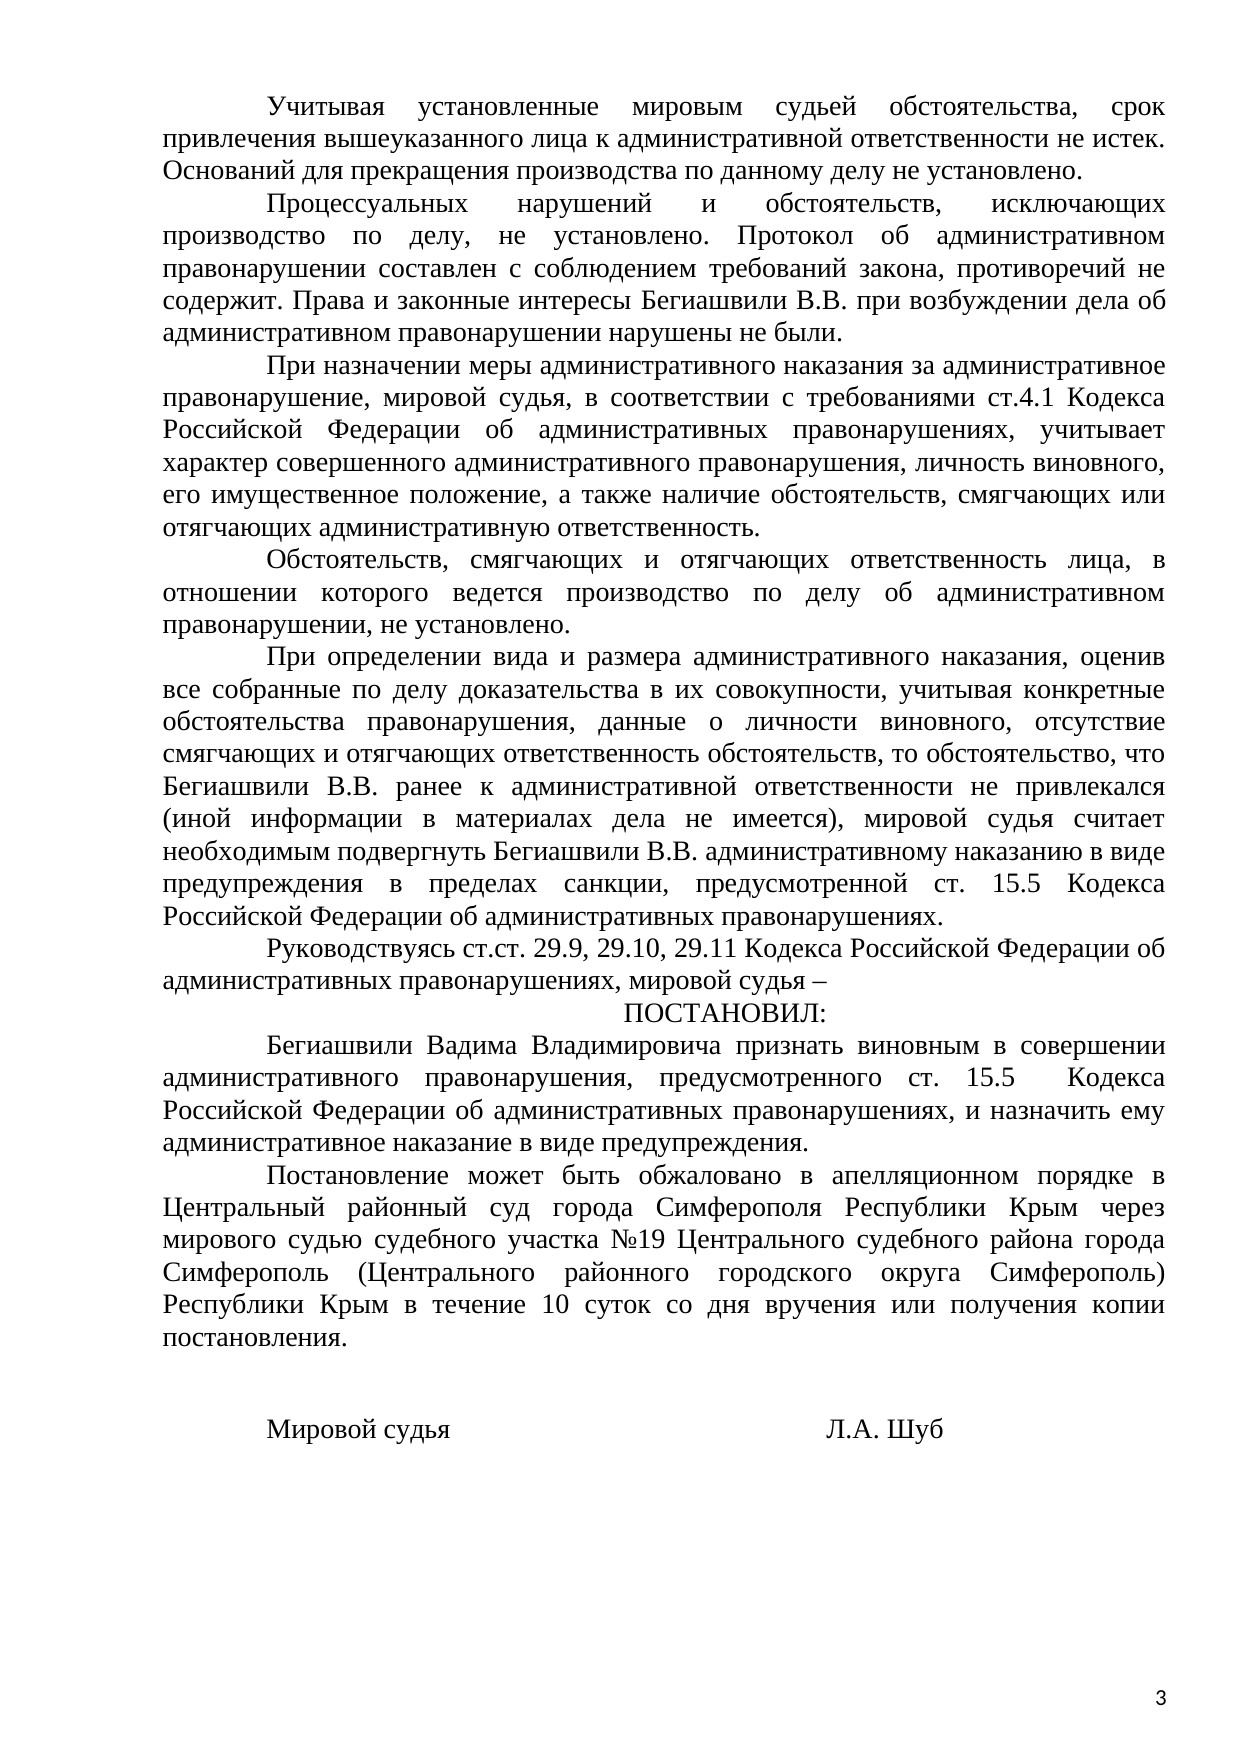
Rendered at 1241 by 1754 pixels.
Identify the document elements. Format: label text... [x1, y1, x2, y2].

text При назначении меры административного наказания за административное правонарушение, мировой судья, в соответствии с требованиями ст.4.1 Кодекса Российской Федерации об административных правонарушениях, учитывает характер совершенного административного правонарушения, личность виновного, его имущественное положение, а также наличие обстоятельств, смягчающих или отягчающих административную ответственность. [162, 348, 1167, 542]
text Процессуальных нарушений и обстоятельств, исключающих производство по делу, не установлено. Протокол об административном правонарушении составлен с соблюдением требований закона, противоречий не содержит. Права и законные интересы Бегиашвили В.В. при возбуждении дела об административном правонарушении нарушены не были. [162, 186, 1167, 348]
text Обстоятельств, смягчающих и отягчающих ответственность лица, в отношении которого ведется производство по делу об административном правонарушении, не установлено. [162, 542, 1167, 639]
text Учитывая установленные мировым судьей обстоятельства, срок привлечения вышеуказанного лица к административной ответственности не истек. Оснований для прекращения производства по данному делу не установлено. [162, 89, 1167, 186]
text При определении вида и размера административного наказания, оценив все собранные по делу доказательства в их совокупности, учитывая конкретные обстоятельства правонарушения, данные о личности виновного, отсутствие смягчающих и отягчающих ответственность обстоятельств, то обстоятельство, что Бегиашвили В.В. ранее к административной ответственности не привлекался (иной информации в материалах дела не имеется), мировой судья считает необходимым подвергнуть Бегиашвили В.В. административному наказанию в виде предупреждения в пределах санкции, предусмотренной ст. 15.5 Кодекса Российской Федерации об административных правонарушениях. [162, 639, 1167, 931]
text Мировой судья Л.А. Шуб [162, 1412, 1167, 1445]
text Бегиашвили Вадима Владимировича признать виновным в совершении административного правонарушения, предусмотренного ст. 15.5 Кодекса Российской Федерации об административных правонарушениях, и назначить ему административное наказание в виде предупреждения. [162, 1028, 1167, 1158]
text Руководствуясь ст.ст. 29.9, 29.10, 29.11 Кодекса Российской Федерации об административных правонарушениях, мировой судья – [162, 931, 1167, 996]
text ПОСТАНОВИЛ: [162, 996, 1167, 1028]
text Постановление может быть обжаловано в апелляционном порядке в Центральный районный суд города Симферополя Республики Крым через мирового судью судебного участка №19 Центрального судебного района города Симферополь (Центрального районного городского округа Симферополь) Республики Крым в течение 10 суток со дня вручения или получения копии постановления. [162, 1158, 1167, 1352]
